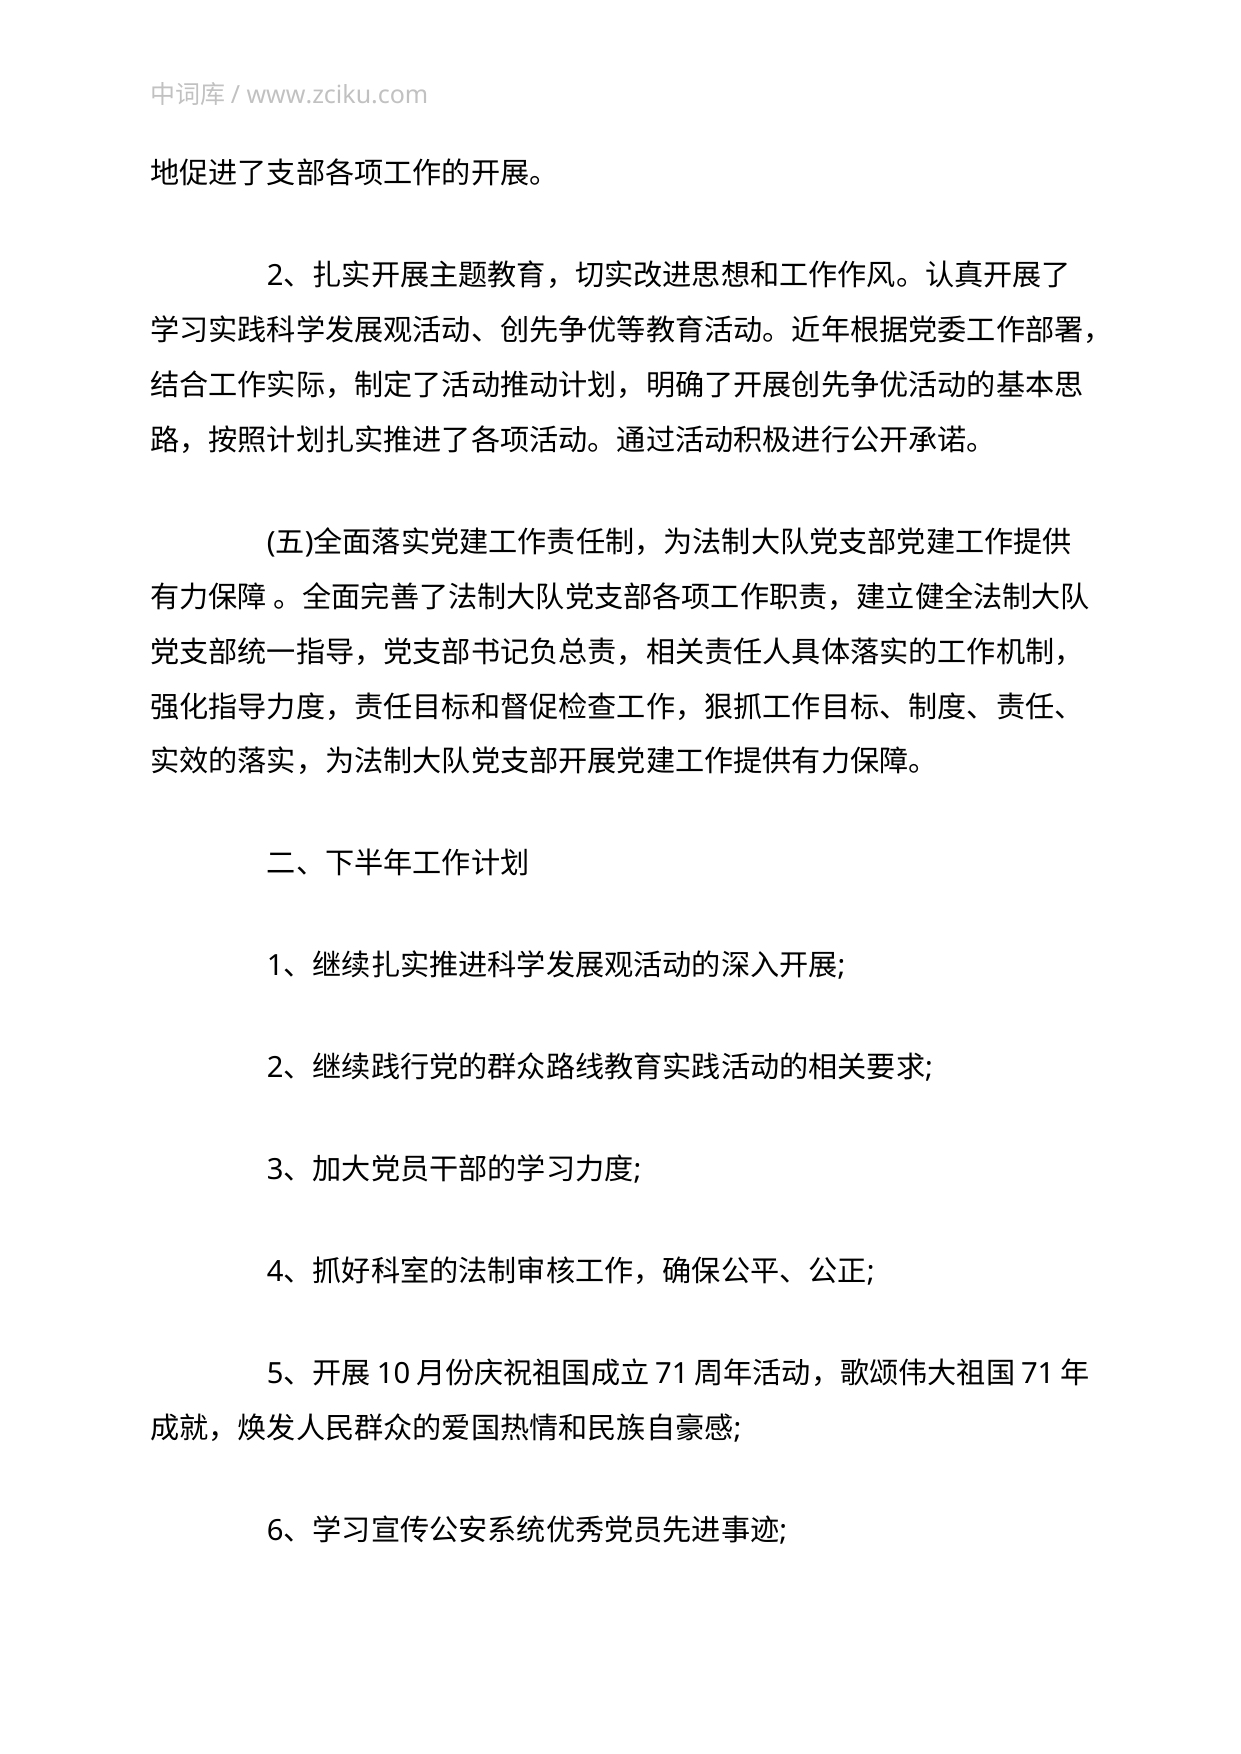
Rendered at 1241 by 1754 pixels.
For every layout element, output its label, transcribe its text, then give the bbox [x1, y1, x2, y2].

text 2、继续践行党的群众路线教育实践活动的相关要求; [150, 1043, 1090, 1086]
text 6、学习宣传公安系统优秀党员先进事迹; [150, 1506, 1090, 1549]
text 4、抓好科室的法制审核工作，确保公平、公正; [150, 1247, 1090, 1290]
text 3、加大党员干部的学习力度; [150, 1146, 1090, 1188]
text (五)全面落实党建工作责任制，为法制大队党支部党建工作提供有力保障 。全面完善了法制大队党支部各项工作职责，建立健全法制大队党支部统一指导，党支部书记负总责，相关责任人具体落实的工作机制，强化指导力度，责任目标和督促检查工作，狠抓工作目标、制度、责任、实效的落实，为法制大队党支部开展党建工作提供有力保障。 [150, 518, 1090, 780]
text 5、开展10月份庆祝祖国成立71周年活动，歌颂伟大祖国71年成就，焕发人民群众的爱国热情和民族自豪感; [150, 1349, 1090, 1447]
text 2、扎实开展主题教育，切实改进思想和工作作风。认真开展了学习实践科学发展观活动、创先争优等教育活动。近年根据党委工作部署，结合工作实际，制定了活动推动计划，明确了开展创先争优活动的基本思路，按照计划扎实推进了各项活动。通过活动积极进行公开承诺。 [150, 252, 1090, 459]
text 二、下半年工作计划 [150, 840, 1090, 882]
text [150, 150, 1090, 192]
text 1、继续扎实推进科学发展观活动的深入开展; [150, 942, 1090, 984]
